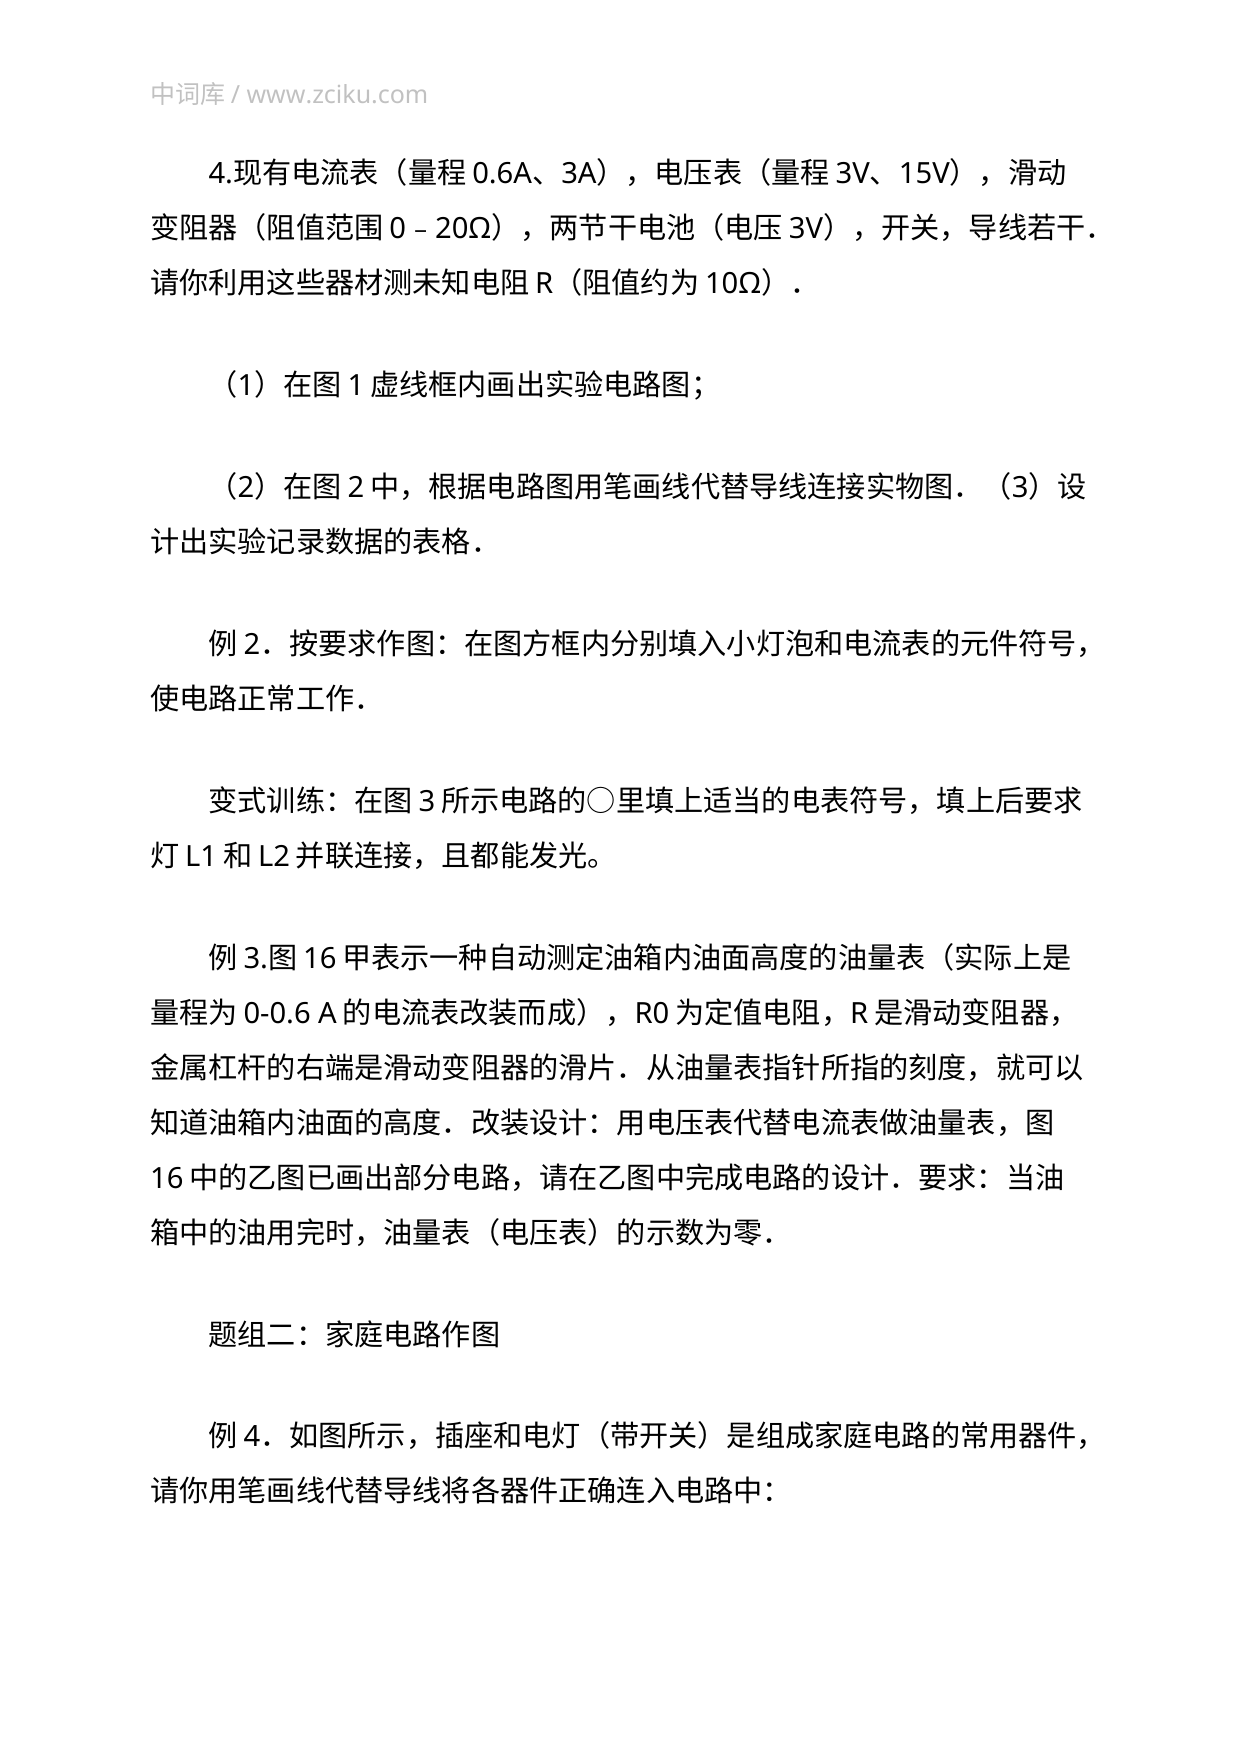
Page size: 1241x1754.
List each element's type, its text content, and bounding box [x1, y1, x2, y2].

text 例3.图16甲表示一种自动测定油箱内油面高度的油量表（实际上是量程为0-0.6 A的电流表改装而成），R0为定值电阻，R是滑动变阻器，金属杠杆的右端是滑动变阻器的滑片．从油量表指针所指的刻度，就可以知道油箱内油面的高度．改装设计：用电压表代替电流表做油量表，图16中的乙图已画出部分电路，请在乙图中完成电路的设计．要求：当油箱中的油用完时，油量表（电压表）的示数为零． [150, 934, 1090, 1252]
text 例4．如图所示，插座和电灯（带开关）是组成家庭电路的常用器件，请你用笔画线代替导线将各器件正确连入电路中： [150, 1413, 1090, 1510]
text 变式训练：在图3所示电路的○里填上适当的电表符号，填上后要求灯L1和L2并联连接，且都能发光。 [150, 777, 1090, 875]
text 题组二：家庭电路作图 [150, 1311, 1090, 1353]
text （1）在图1虚线框内画出实验电路图； [150, 362, 1090, 404]
text （2）在图2中，根据电路图用笔画线代替导线连接实物图．（3）设计出实验记录数据的表格． [150, 464, 1090, 561]
text 例2．按要求作图：在图方框内分别填入小灯泡和电流表的元件符号，使电路正常工作． [150, 621, 1090, 718]
text 4.现有电流表（量程0.6A、3A），电压表（量程3V、15V），滑动变阻器（阻值范围0﹣20Ω），两节干电池（电压3V），开关，导线若干．请你利用这些器材测未知电阻R（阻值约为10Ω）． [150, 150, 1090, 302]
